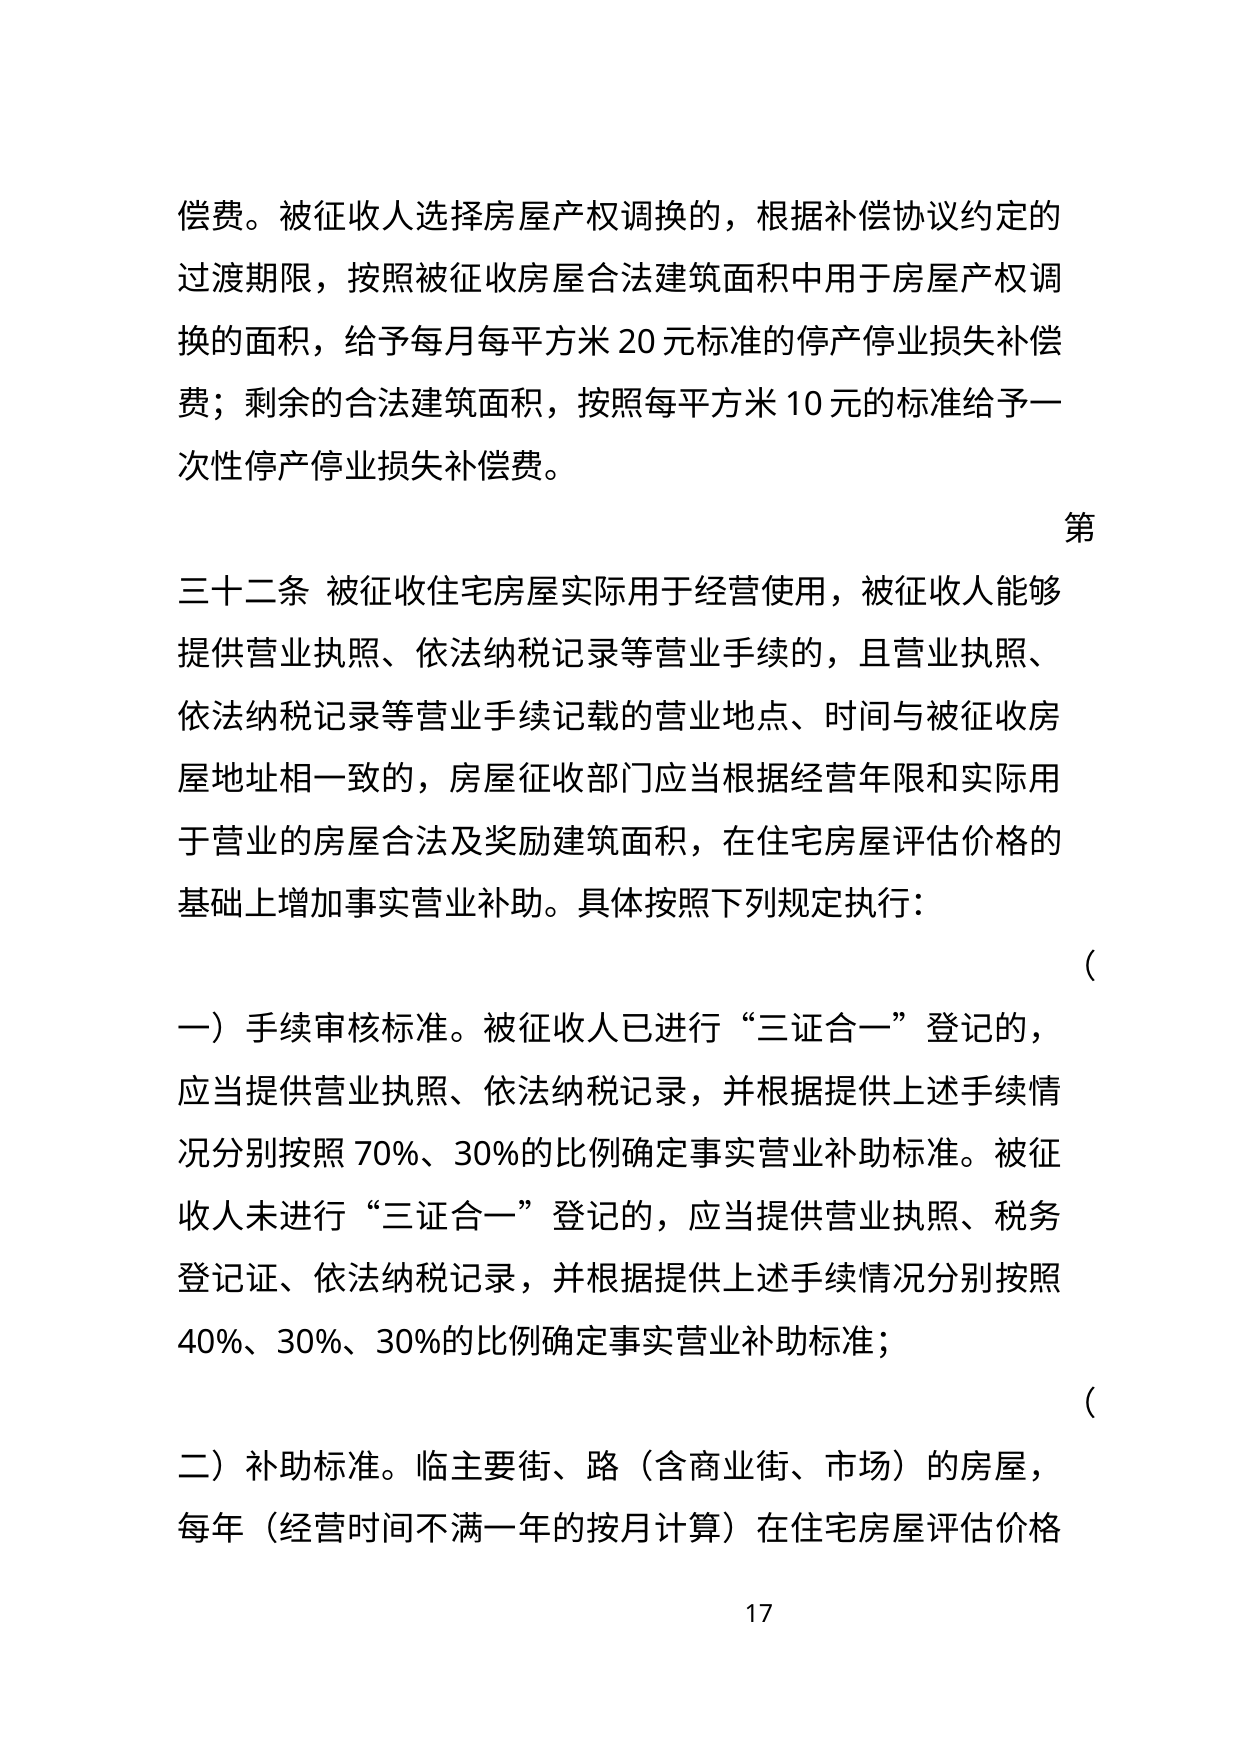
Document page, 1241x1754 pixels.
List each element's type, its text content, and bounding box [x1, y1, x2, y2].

text 第三十二条 被征收住宅房屋实际用于经营使用，被征收人能够提供营业执照、依法纳税记录等营业手续的，且营业执照、依法纳税记录等营业手续记载的营业地点、时间与被征收房屋地址相一致的，房屋征收部门应当根据经营年限和实际用于营业的房屋合法及奖励建筑面积，在住宅房屋评估价格的基础上增加事实营业补助。具体按照下列规定执行： [177, 491, 1063, 928]
text （一）手续审核标准。被征收人已进行“三证合一”登记的，应当提供营业执照、依法纳税记录，并根据提供上述手续情况分别按照70%、30%的比例确定事实营业补助标准。被征收人未进行“三证合一”登记的，应当提供营业执照、税务登记证、依法纳税记录，并根据提供上述手续情况分别按照40%、30%、30%的比例确定事实营业补助标准； [177, 928, 1063, 1366]
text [177, 178, 1063, 491]
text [177, 1366, 1063, 1553]
